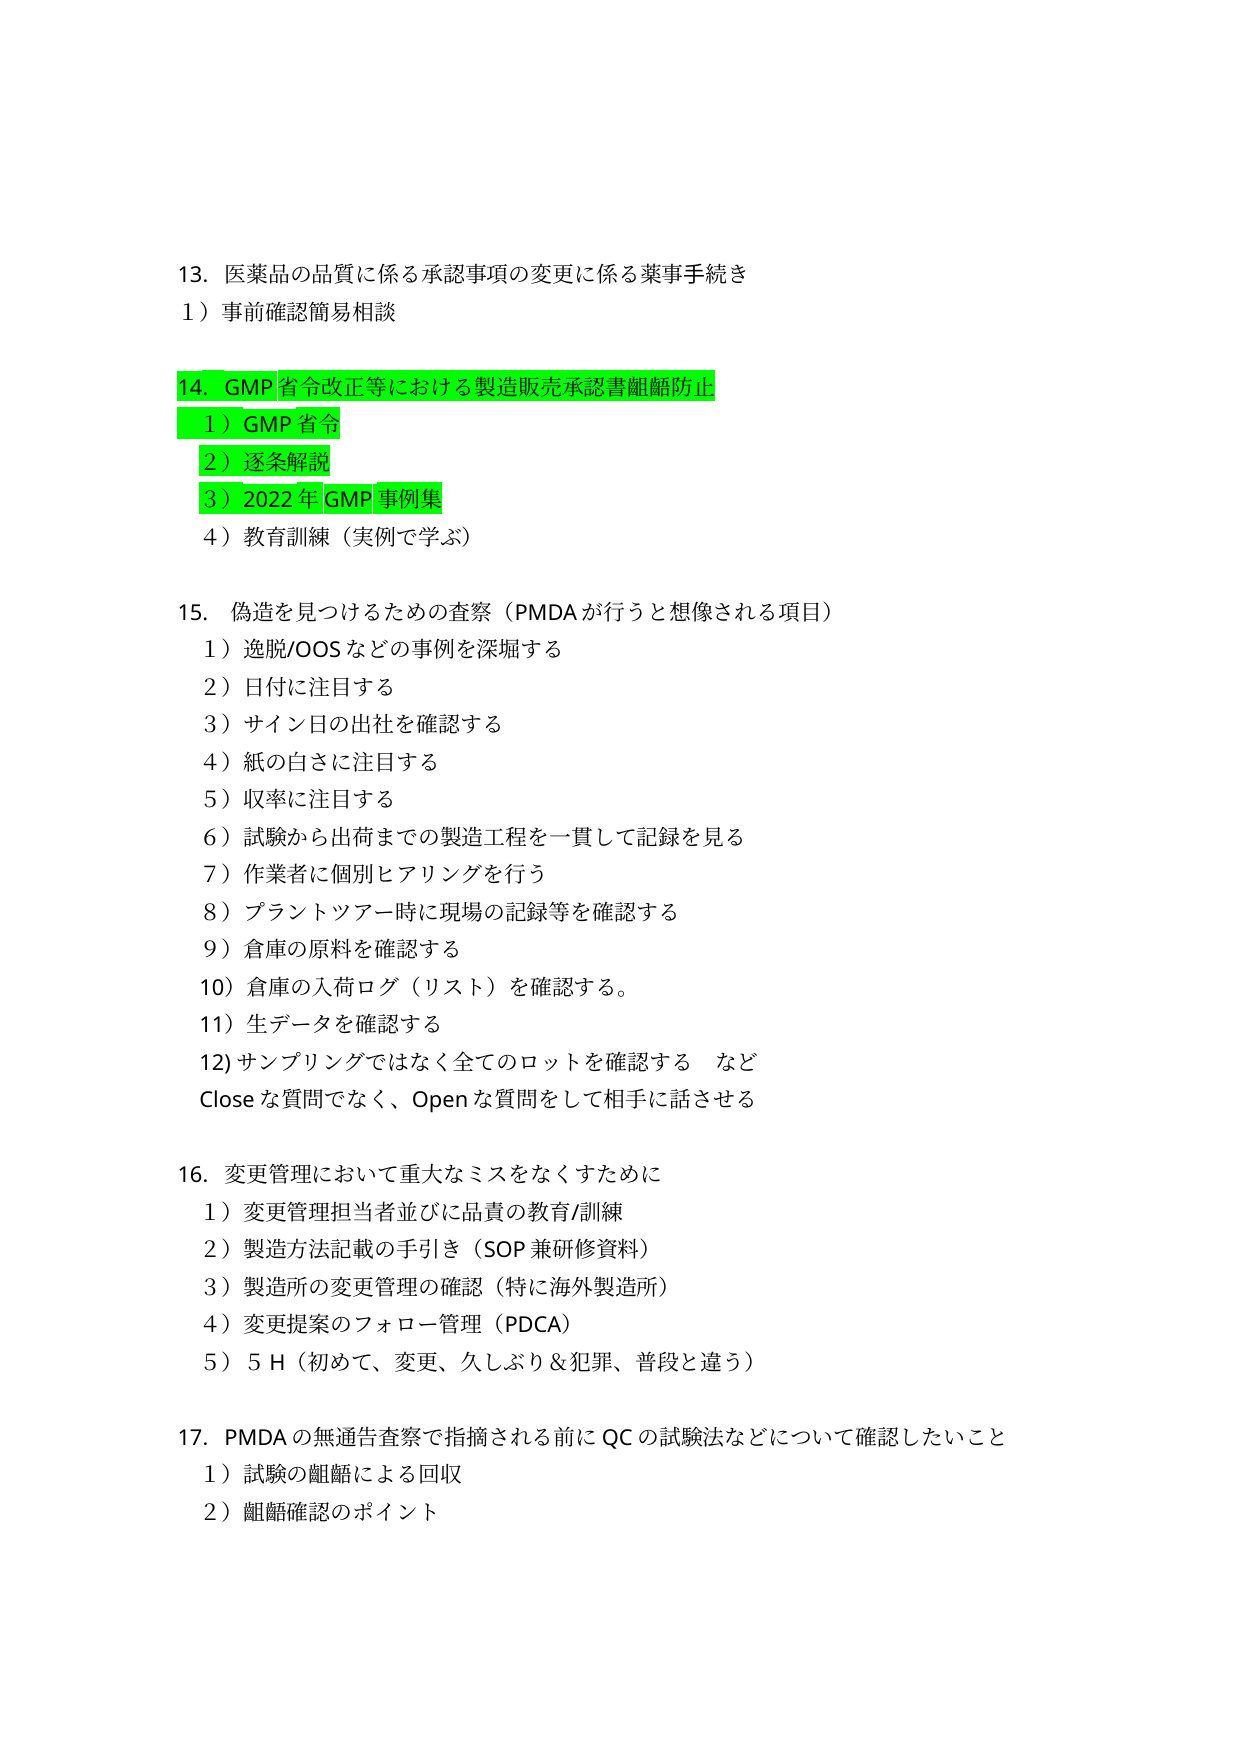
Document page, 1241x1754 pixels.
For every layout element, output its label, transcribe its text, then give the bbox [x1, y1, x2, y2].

text ２）齟齬確認のポイント [177, 1492, 1063, 1529]
text Closeな質問でなく、Openな質問をして相手に話させる [177, 1079, 1063, 1117]
text ２）日付に注目する [177, 667, 1063, 704]
text ３）2022年GMP事例集 [177, 479, 1063, 517]
text ４）紙の白さに注目する [177, 742, 1063, 779]
text ５）収率に注目する [177, 779, 1063, 817]
text ７）作業者に個別ヒアリングを行う [177, 854, 1063, 892]
text 13．医薬品の品質に係る承認事項の変更に係る薬事⼿続き [177, 254, 1063, 292]
text ８）プラントツアー時に現場の記録等を確認する [177, 892, 1063, 929]
text ５）５H（初めて、変更、久しぶり＆犯罪、普段と違う） [177, 1342, 1063, 1379]
text 15. 偽造を見つけるための査察（PMDAが行うと想像される項目） [177, 592, 1063, 629]
text 16．変更管理において重大なミスをなくすために [177, 1154, 1063, 1192]
text ４）教育訓練（実例で学ぶ） [177, 517, 1063, 554]
text １）事前確認簡易相談 [177, 292, 1063, 329]
text 12) サンプリングではなく全てのロットを確認する など [177, 1042, 1063, 1079]
text 10）倉庫の入荷ログ（リスト）を確認する。 [177, 967, 1063, 1004]
text ３）製造所の変更管理の確認（特に海外製造所） [177, 1267, 1063, 1304]
text ９）倉庫の原料を確認する [177, 929, 1063, 967]
text １）逸脱/OOSなどの事例を深堀する [177, 629, 1063, 667]
text ６）試験から出荷までの製造工程を一貫して記録を見る [177, 817, 1063, 854]
text 14．GMP省令改正等における製造販売承認書齟齬防止 [177, 367, 1063, 404]
text ３）サイン日の出社を確認する [177, 704, 1063, 742]
text ２）製造方法記載の手引き（SOP兼研修資料） [177, 1229, 1063, 1267]
text 11）生データを確認する [177, 1004, 1063, 1042]
text １）GMP省令 [177, 404, 1063, 442]
text ４）変更提案のフォロー管理（PDCA） [177, 1304, 1063, 1342]
text 17．PMDAの無通告査察で指摘される前にQCの試験法などについて確認したいこと [177, 1417, 1063, 1454]
text ２）逐条解説 [177, 442, 1063, 479]
text １）試験の齟齬による回収 [177, 1454, 1063, 1492]
text １）変更管理担当者並びに品責の教育/訓練 [177, 1192, 1063, 1229]
